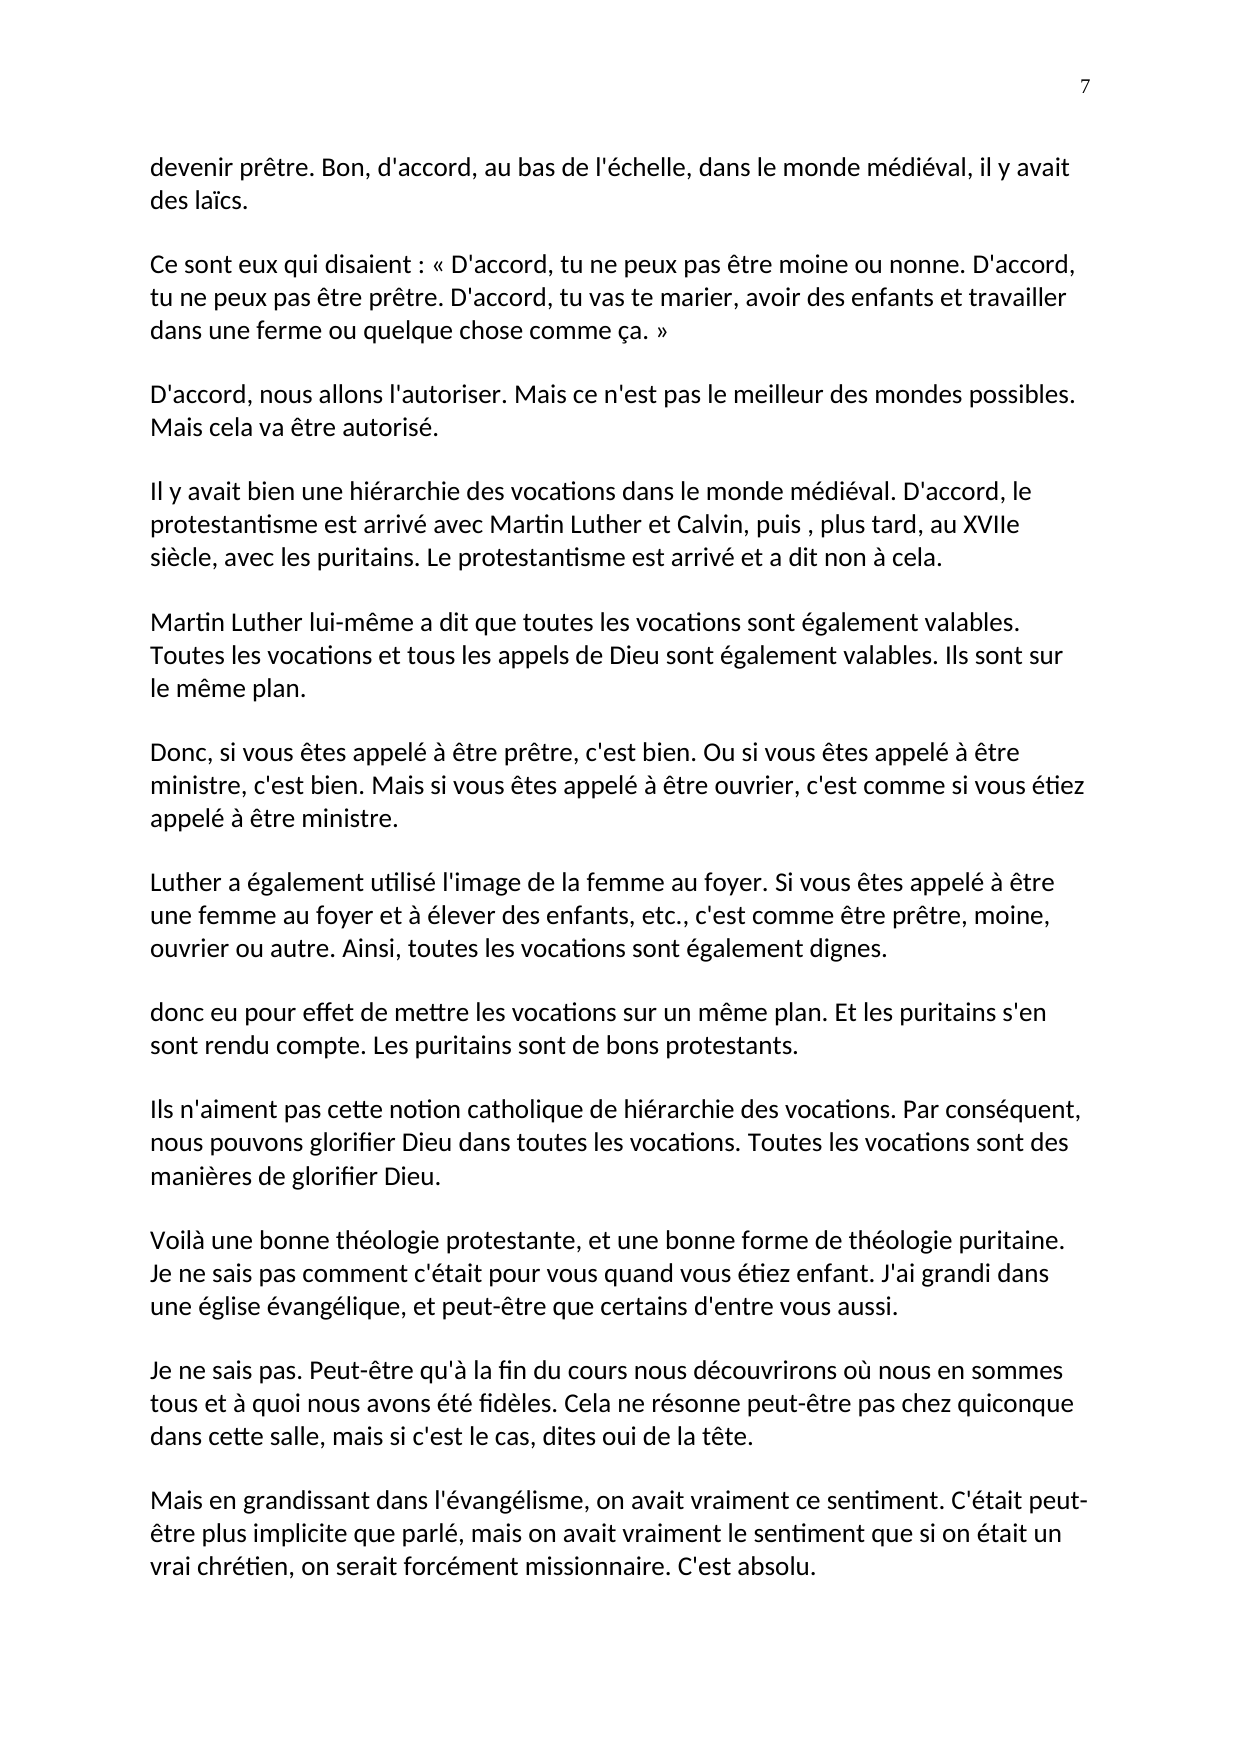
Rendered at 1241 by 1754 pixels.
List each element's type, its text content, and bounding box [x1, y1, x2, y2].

text Donc, si vous êtes appelé à être prêtre, c'est bien. Ou si vous êtes appelé à être ministre, c'est bien. Mais si vous êtes appelé à être ouvrier, c'est comme si vous étiez appelé à être ministre. [150, 735, 1090, 834]
text Luther a également utilisé l'image de la femme au foyer. Si vous êtes appelé à être une femme au foyer et à élever des enfants, etc., c'est comme être prêtre, moine, ouvrier ou autre. Ainsi, toutes les vocations sont également dignes. [150, 865, 1090, 964]
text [150, 150, 1090, 216]
text Mais en grandissant dans l'évangélisme, on avait vraiment ce sentiment. C'était peut-être plus implicite que parlé, mais on avait vraiment le sentiment que si on était un vrai chrétien, on serait forcément missionnaire. C'est absolu. [150, 1483, 1090, 1582]
text D'accord, nous allons l'autoriser. Mais ce n'est pas le meilleur des mondes possibles. Mais cela va être autorisé. [150, 377, 1090, 443]
text Martin Luther lui-même a dit que toutes les vocations sont également valables. Toutes les vocations et tous les appels de Dieu sont également valables. Ils sont sur le même plan. [150, 605, 1090, 704]
text Voilà une bonne théologie protestante, et une bonne forme de théologie puritaine. Je ne sais pas comment c'était pour vous quand vous étiez enfant. J'ai grandi dans une église évangélique, et peut-être que certains d'entre vous aussi. [150, 1223, 1090, 1322]
text donc eu pour effet de mettre les vocations sur un même plan. Et les puritains s'en sont rendu compte. Les puritains sont de bons protestants. [150, 995, 1090, 1061]
text Ce sont eux qui disaient : « D'accord, tu ne peux pas être moine ou nonne. D'accord, tu ne peux pas être prêtre. D'accord, tu vas te marier, avoir des enfants et travailler dans une ferme ou quelque chose comme ça. » [150, 247, 1090, 346]
text Ils n'aiment pas cette notion catholique de hiérarchie des vocations. Par conséquent, nous pouvons glorifier Dieu dans toutes les vocations. Toutes les vocations sont des manières de glorifier Dieu. [150, 1093, 1090, 1192]
text Je ne sais pas. Peut-être qu'à la fin du cours nous découvrirons où nous en sommes tous et à quoi nous avons été fidèles. Cela ne résonne peut-être pas chez quiconque dans cette salle, mais si c'est le cas, dites oui de la tête. [150, 1353, 1090, 1452]
text Il y avait bien une hiérarchie des vocations dans le monde médiéval. D'accord, le protestantisme est arrivé avec Martin Luther et Calvin, puis , plus tard, au XVIIe siècle, avec les puritains. Le protestantisme est arrivé et a dit non à cela. [150, 474, 1090, 574]
